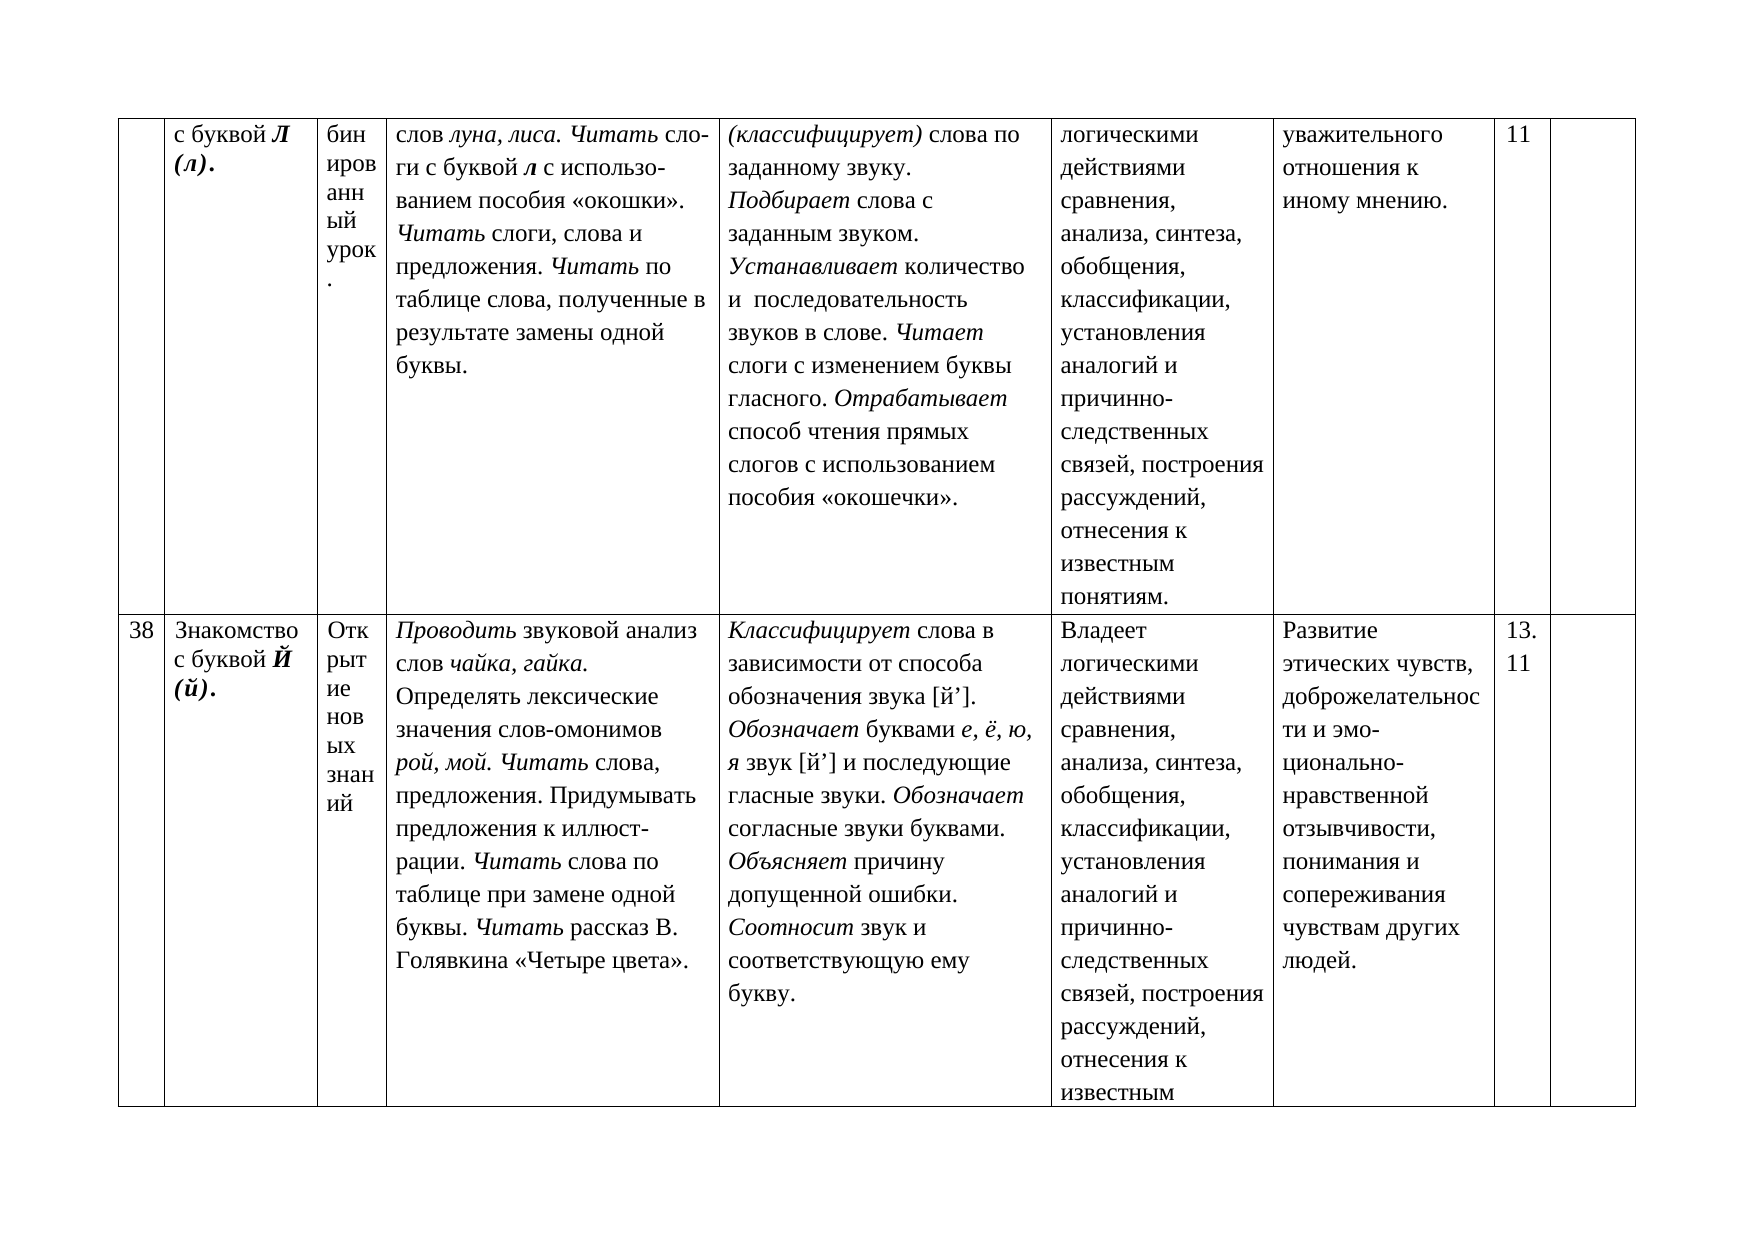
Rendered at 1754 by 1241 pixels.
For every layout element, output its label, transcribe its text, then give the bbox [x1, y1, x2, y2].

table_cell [1274, 615, 1494, 1106]
table_cell 38 [119, 615, 164, 1106]
table_cell 12.11 [1495, 119, 1550, 614]
table_cell [1551, 615, 1635, 1106]
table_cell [387, 615, 719, 1106]
table_cell [1551, 119, 1635, 614]
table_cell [165, 119, 317, 614]
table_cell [720, 119, 1051, 614]
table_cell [1274, 119, 1494, 614]
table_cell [1052, 119, 1273, 614]
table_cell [318, 615, 386, 1106]
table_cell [165, 615, 317, 1106]
table_cell 13.11 [1495, 615, 1550, 1106]
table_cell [387, 119, 719, 614]
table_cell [720, 615, 1051, 1106]
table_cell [1052, 615, 1273, 1106]
table_cell 37 [119, 119, 164, 614]
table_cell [318, 119, 386, 614]
